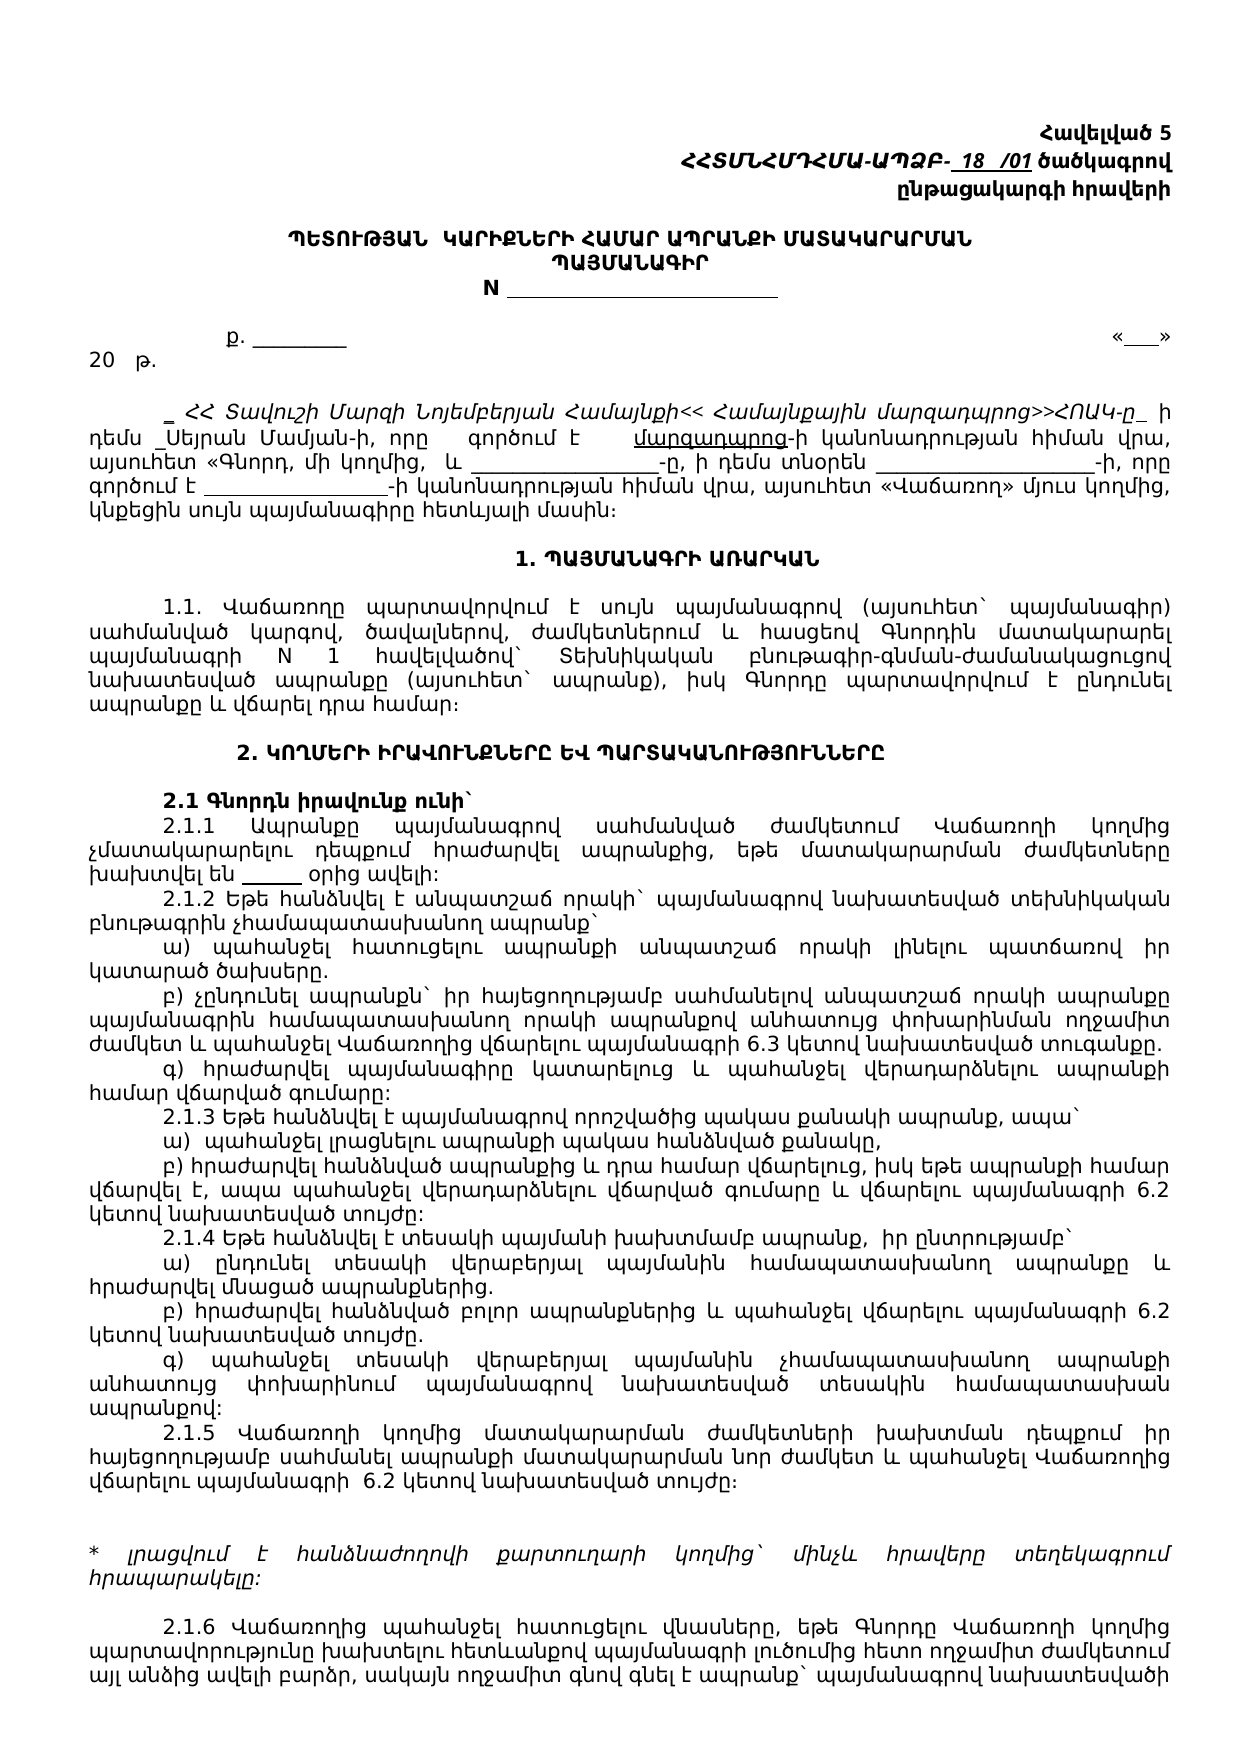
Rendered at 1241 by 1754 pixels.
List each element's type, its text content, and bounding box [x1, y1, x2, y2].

text գ) պահանջել տեսակի վերաբերյալ պայմանին չհամապատասխանող ապրանքի անհատույց փոխարինում պայմանագրով նախատեսված տեսակին համապատասխան ապրանքով: [89, 1348, 1171, 1421]
text ՀՀՏՄՆՀՄԴՀՄԱ-ԱՊՁԲ- 18 /01 ծածկագրով [89, 146, 1171, 174]
text ք. _________ « » 20 թ. [89, 324, 1171, 373]
text 2.1.5 Վաճառողի կողմից մատակարարման ժամկետների խախտման դեպքում իր հայեցողությամբ սահմանել ապրանքի մատակարարման նոր ժամկետ և պահանջել Վաճառողից վճարելու պայմանագրի 6.2 կետով նախատեսված տույժը։ [89, 1421, 1171, 1493]
text ա) պահանջել հատուցելու ապրանքի անպատշաճ որակի լինելու պատճառով իր կատարած ծախսերը. [89, 935, 1171, 984]
text բ) հրաժարվել հանձնված բոլոր ապրանքներից և պահանջել վճարելու պայմանագրի 6.2 կետով նախատեսված տույժը. [89, 1299, 1171, 1348]
text բ) հրաժարվել հանձնված ապրանքից և դրա համար վճարելուց, իսկ եթե ապրանքի համար վճարվել է, ապա պահանջել վերադարձնելու վճարված գումարը և վճարելու պայմանագրի 6.2 կետով նախատեսված տույժը: [89, 1154, 1171, 1226]
text ՊԱՅՄԱՆԱԳԻՐ [74, 251, 1171, 276]
text ա) պահանջել լրացնելու ապրանքի պակաս հանձնված քանակը, [89, 1129, 1171, 1154]
text 1. ՊԱՅՄԱՆԱԳՐԻ ԱՌԱՐԿԱՆ [89, 547, 1171, 571]
text ՊԵՏՈՒԹՅԱՆ ԿԱՐԻՔՆԵՐԻ ՀԱՄԱՐ ԱՊՐԱՆՔԻ ՄԱՏԱԿԱՐԱՐՄԱՆ [74, 227, 1171, 251]
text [89, 1615, 1171, 1688]
text Հավելված 5 [89, 118, 1171, 146]
text 2.1.4 Եթե հանձնվել է տեսակի պայմանի խախտմամբ ապրանք, իր ընտրությամբ` [89, 1226, 1171, 1251]
text _ ՀՀ Տավուշի Մարզի Նոյեմբերյան Համայնքի<< Համայնքային մարզադպրոց>>ՀՈԱԿ-ը ի դեմս _Սեյրան Մամյան-ի, որը գործում է մարզադպրոց-ի կանոնադրության հիման վրա, այսուհետ «Գնորդ, մի կողմից, և __________________-ը, ի դեմս տնօրեն _____________________-ի, որը գործում է -ի կանոնադրության հիման վրա, այսուհետ «Վաճառող» մյուս կողմից, կնքեցին սույն պայմանագիրը հետևյալի մասին։ [89, 397, 1171, 523]
text ա) ընդունել տեսակի վերաբերյալ պայմանին համապատասխանող ապրանքը և հրաժարվել մնացած ապրանքներից. [89, 1251, 1171, 1299]
text 2.1.2 Եթե հանձնվել է անպատշաճ որակի` պայմանագրով նախատեսված տեխնիկական բնութագրին չհամապատասխանող ապրանք` [89, 887, 1171, 935]
text N [74, 276, 1171, 300]
text 2.1.3 Եթե հանձնվել է պայմանագրով որոշվածից պակաս քանակի ապրանք, ապա` [89, 1105, 1171, 1129]
text * լրացվում է հանձնաժողովի քարտուղարի կողմից` մինչև հրավերը տեղեկագրում հրապարակելը: [89, 1542, 1171, 1591]
text բ) չընդունել ապրանքն` իր հայեցողությամբ սահմանելով անպատշաճ որակի ապրանքը պայմանագրին համապատասխանող որակի ապրանքով անհատույց փոխարինման ողջամիտ ժամկետ և պահանջել Վաճառողից վճարելու պայմանագրի 6.3 կետով նախատեսված տուգանքը. [89, 984, 1171, 1057]
text ընթացակարգի հրավերի [89, 174, 1171, 203]
text 2.1 Գնորդն իրավունք ունի` [89, 789, 1171, 814]
text գ) հրաժարվել պայմանագիրը կատարելուց և պահանջել վերադարձնելու ապրանքի համար վճարված գումարը: [89, 1057, 1171, 1105]
text 1.1. Վաճառողը պարտավորվում է սույն պայմանագրով (այսուհետ` պայմանագիր) սահմանված կարգով, ծավալներով, ժամկետներում և հասցեով Գնորդին մատակարարել պայմանագրի N 1 հավելվածով` Տեխնիկական բնութագիր-գնման-ժամանակացուցով նախատեսված ապրանքը (այսուհետ` ապրանք), իսկ Գնորդը պարտավորվում է ընդունել ապրանքը և վճարել դրա համար։ [89, 595, 1171, 717]
text 2.1.1 Ապրանքը պայմանագրով սահմանված ժամկետում Վաճառողի կողմից չմատակարարելու դեպքում հրաժարվել ապրանքից, եթե մատակարարման ժամկետները խախտվել են օրից ավելի: [89, 814, 1171, 887]
text 2. ԿՈՂՄԵՐԻ ԻՐԱՎՈՒՆՔՆԵՐԸ ԵՎ ՊԱՐՏԱԿԱՆՈՒԹՅՈՒՆՆԵՐԸ [89, 741, 1171, 765]
